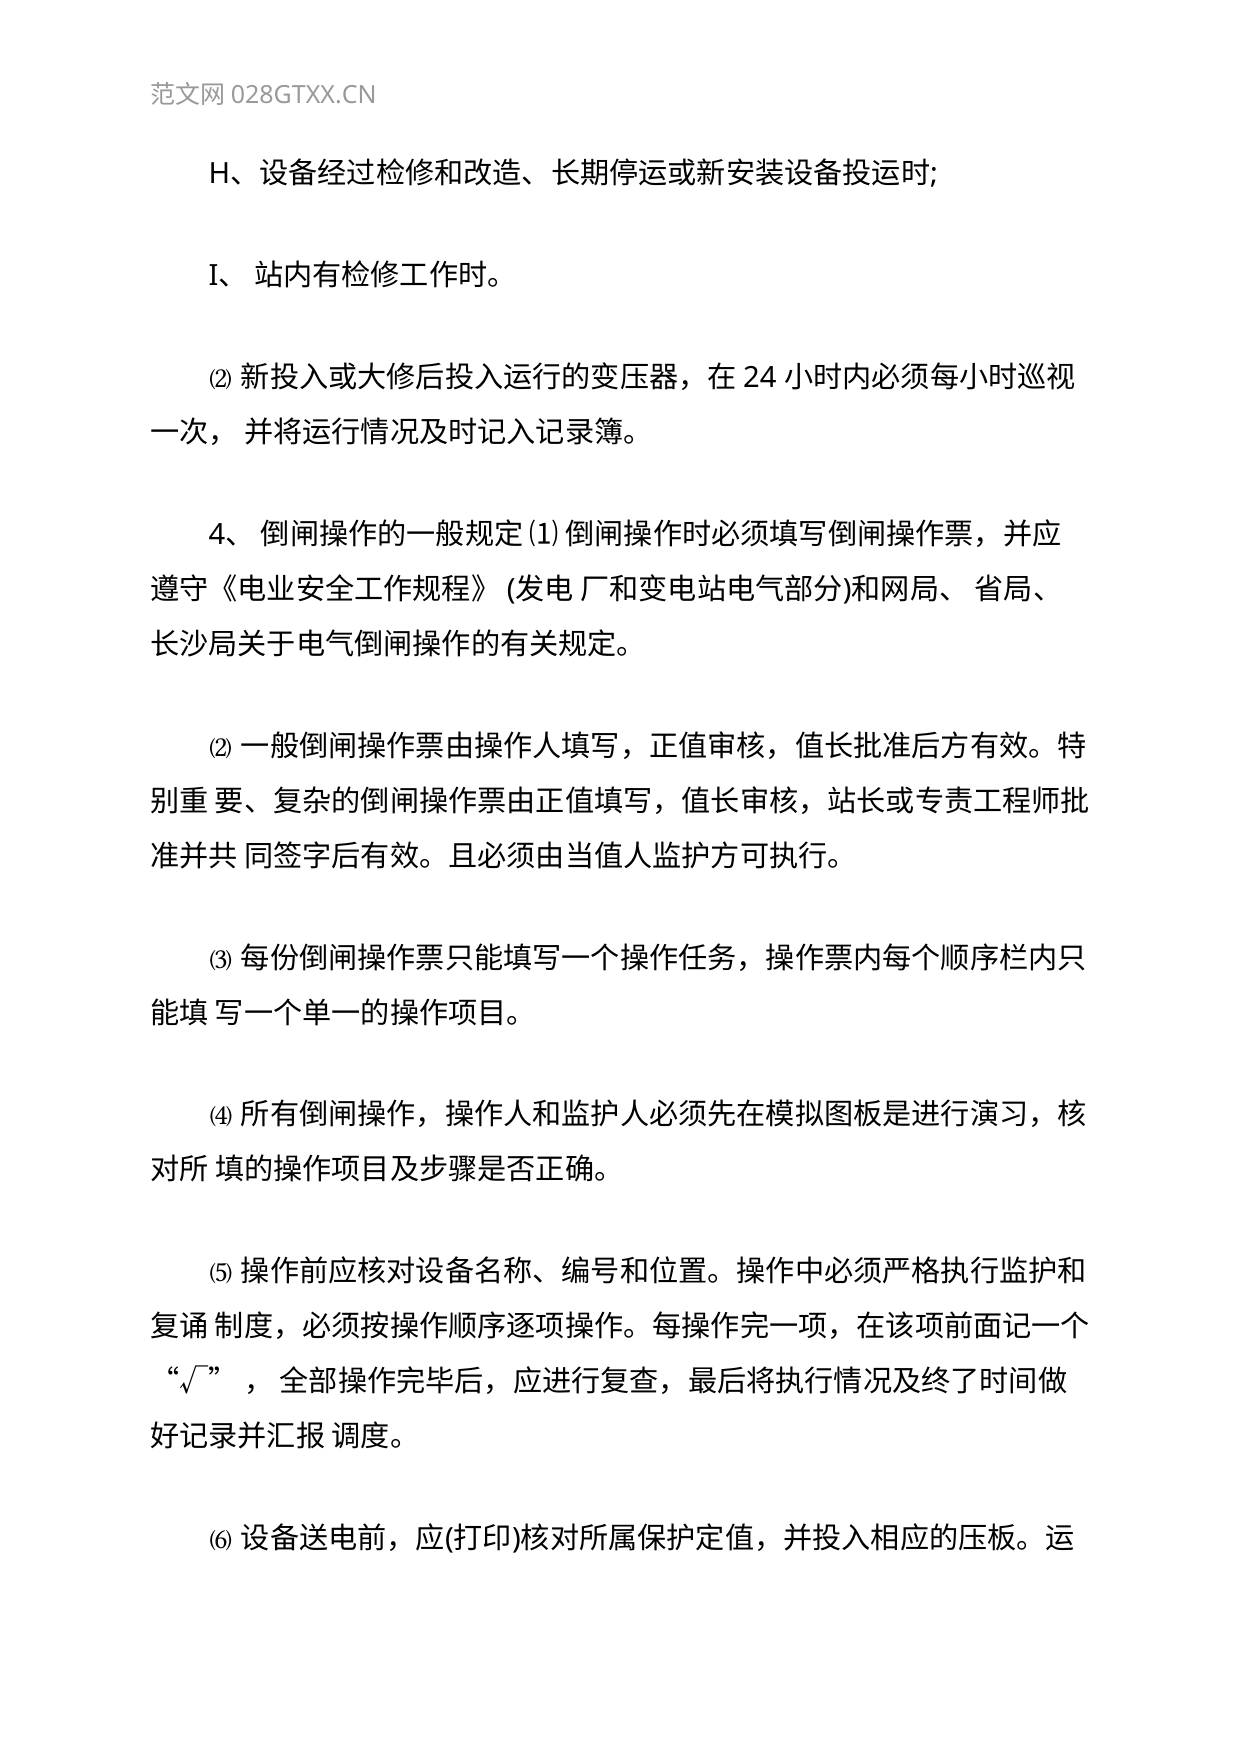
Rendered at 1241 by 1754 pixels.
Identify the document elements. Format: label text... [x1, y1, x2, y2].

text ⑸ 操作前应核对设备名称、编号和位置。操作中必须严格执行监护和复诵 制度，必须按操作顺序逐项操作。每操作完一项，在该项前面记一个“√” ， 全部操作完毕后，应进行复查，最后将执行情况及终了时间做好记录并汇报 调度。 [150, 1248, 1090, 1455]
text ⑵ 一般倒闸操作票由操作人填写，正值审核，值长批准后方有效。特别重 要、复杂的倒闸操作票由正值填写，值长审核，站长或专责工程师批准并共 同签字后有效。且必须由当值人监护方可执行。 [150, 722, 1090, 875]
text H、设备经过检修和改造、长期停运或新安装设备投运时; [150, 150, 1090, 192]
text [150, 1514, 1090, 1557]
text ⑵ 新投入或大修后投入运行的变压器，在 24 小时内必须每小时巡视一次， 并将运行情况及时记入记录簿。 [150, 354, 1090, 451]
text I、 站内有检修工作时。 [150, 252, 1090, 294]
text ⑷ 所有倒闸操作，操作人和监护人必须先在模拟图板是进行演习，核对所 填的操作项目及步骤是否正确。 [150, 1091, 1090, 1188]
text 4、 倒闸操作的一般规定 ⑴ 倒闸操作时必须填写倒闸操作票，并应遵守《电业安全工作规程》 (发电 厂和变电站电气部分)和网局、 省局、 长沙局关于电气倒闸操作的有关规定。 [150, 511, 1090, 663]
text ⑶ 每份倒闸操作票只能填写一个操作任务，操作票内每个顺序栏内只能填 写一个单一的操作项目。 [150, 934, 1090, 1031]
